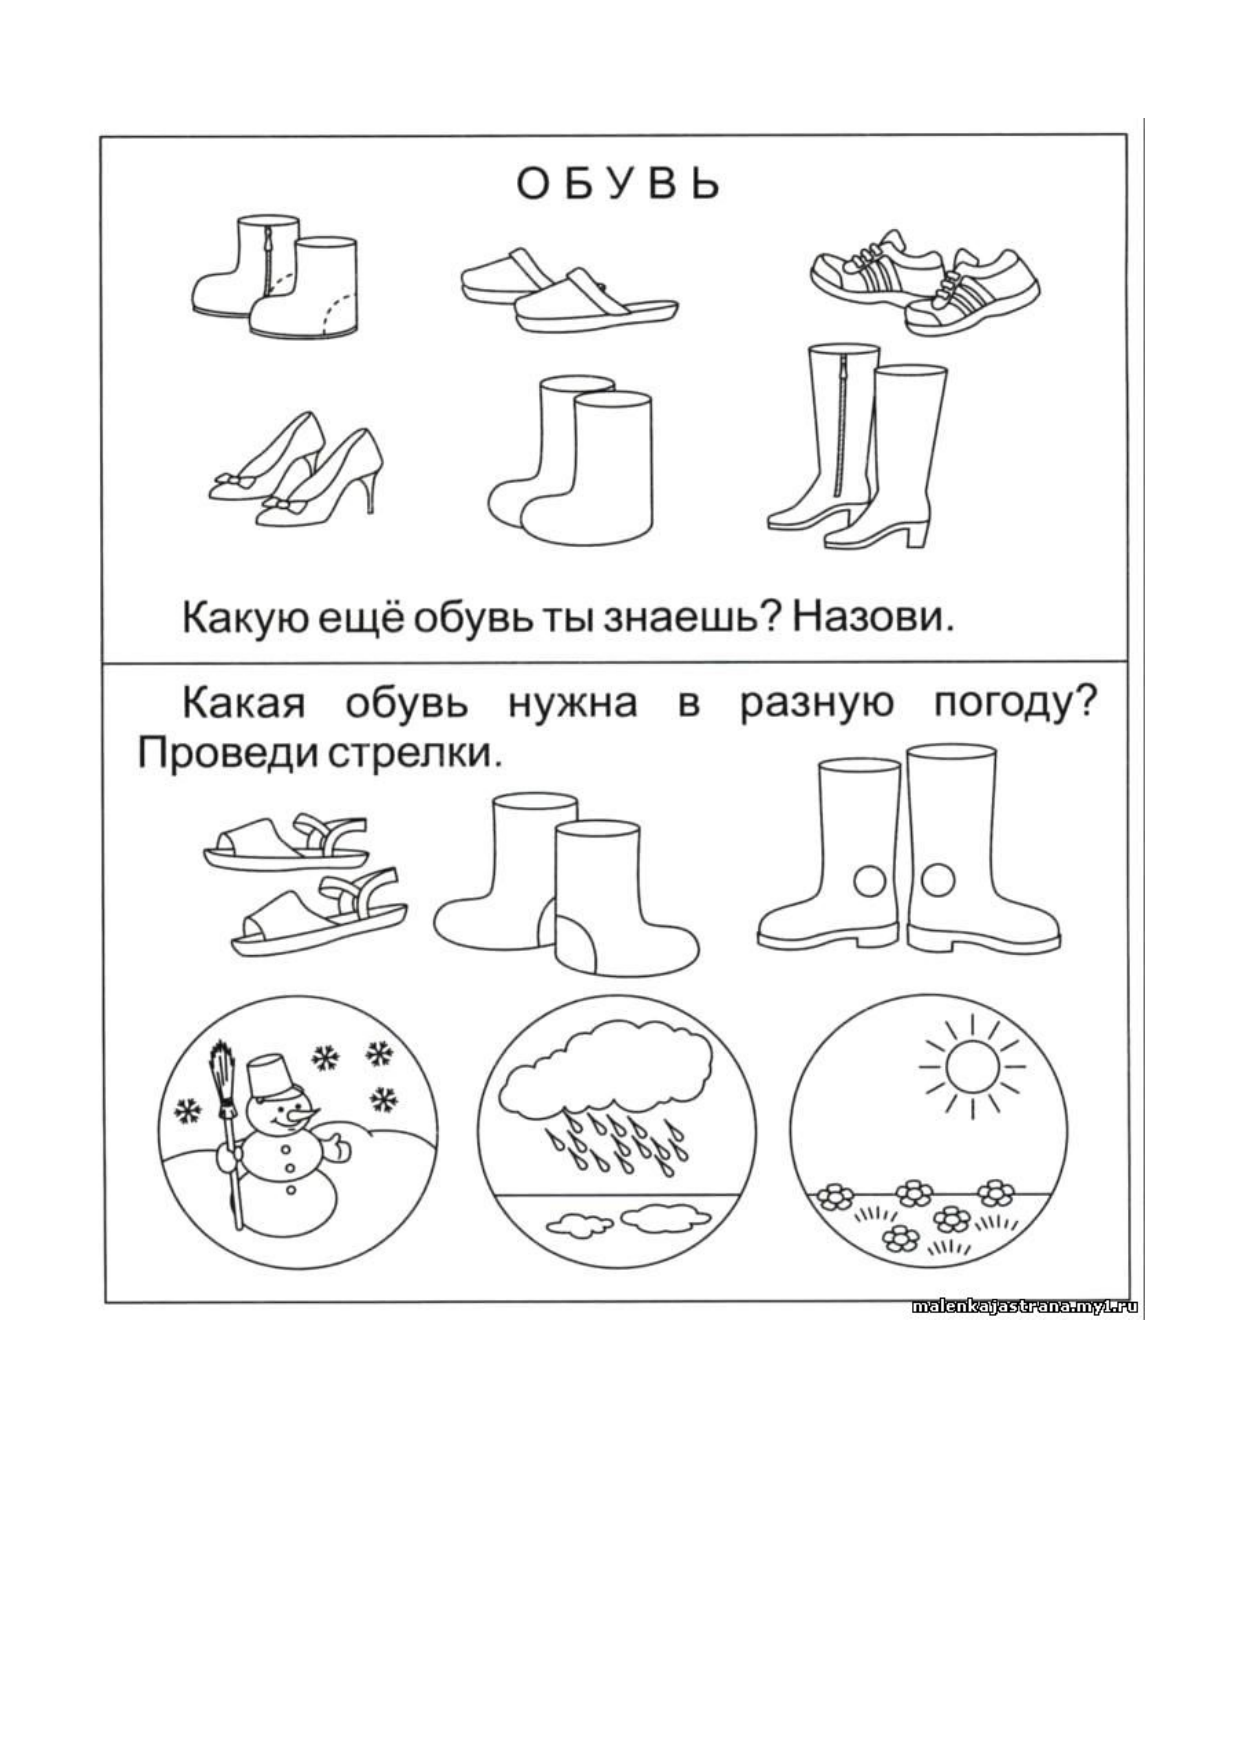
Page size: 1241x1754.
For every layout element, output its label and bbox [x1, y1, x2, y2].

picture [88, 118, 1145, 1320]
